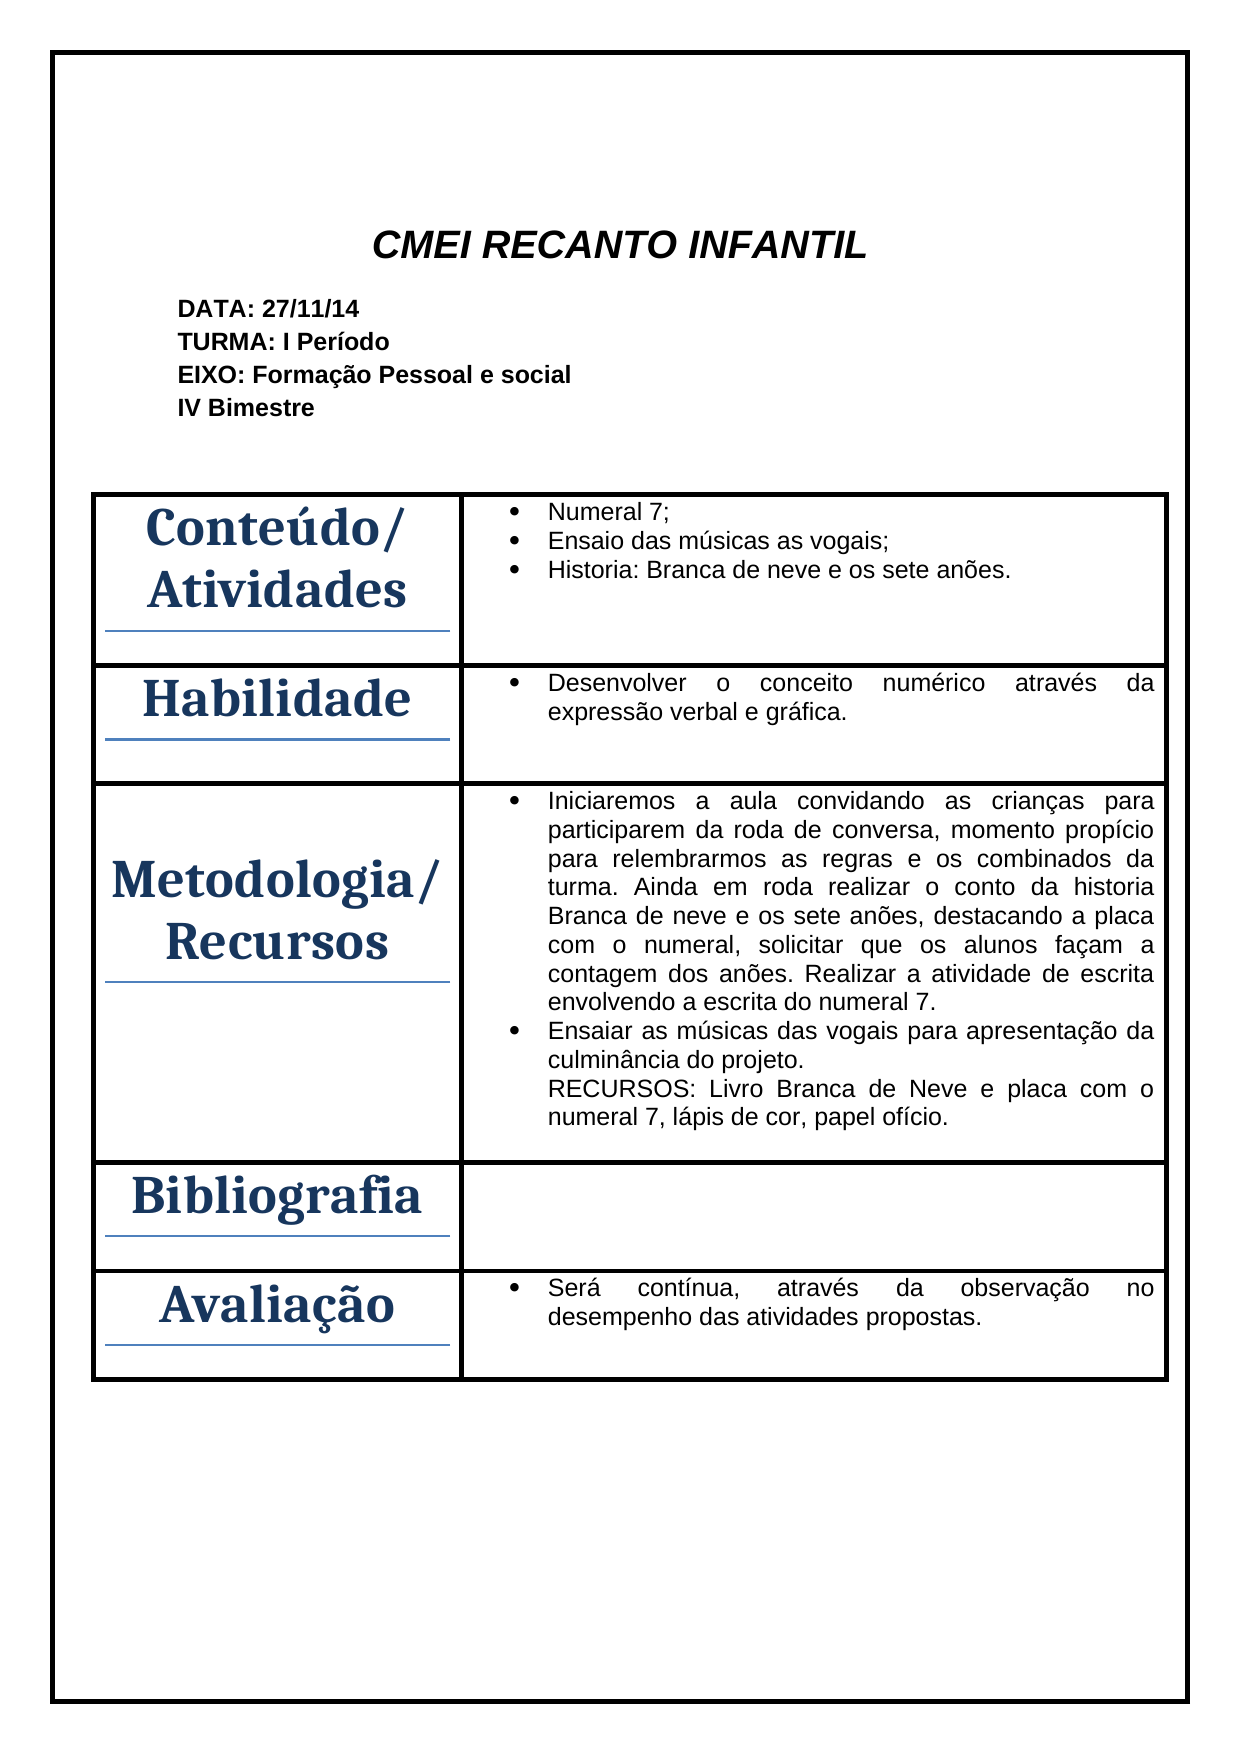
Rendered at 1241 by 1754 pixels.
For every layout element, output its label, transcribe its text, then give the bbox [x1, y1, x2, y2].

text DATA: 27/11/14 [177, 294, 1063, 323]
table_cell Será contínua, através da observação no desempenho das atividades propostas. [464, 1273, 1164, 1377]
table_cell Metodologia/ Recursos [96, 786, 459, 1160]
table_cell Iniciaremos a aula convidando as crianças para participarem da roda de conversa, momento propício para relembrarmos as regras e os combinados da turma. Ainda em roda realizar o conto da historia Branca de neve e os sete anões, destacando a placa com o numeral, solicitar que os alunos façam a contagem dos anões. Realizar a atividade de escrita envolvendo a escrita do numeral 7. Ensaiar as músicas das vogais para apresentação da culminância do projeto. RECURSOS: Livro Branca de Neve e placa com o numeral 7, lápis de cor, papel ofício. [464, 786, 1164, 1160]
text EIXO: Formação Pessoal e social [177, 360, 1063, 389]
table_cell Bibliografia [96, 1165, 459, 1268]
text TURMA: I Período [177, 327, 1063, 356]
table_cell Desenvolver o conceito numérico através da expressão verbal e gráfica. [464, 668, 1164, 781]
text IV Bimestre [177, 393, 1063, 422]
table_cell [464, 1165, 1164, 1268]
table_header Conteúdo/ Atividades [96, 497, 459, 663]
text CMEI RECANTO INFANTIL [177, 221, 1063, 266]
table_cell Habilidade [96, 668, 459, 781]
table_header Numeral 7; Ensaio das músicas as vogais; Historia: Branca de neve e os sete anões. [464, 497, 1164, 663]
table_cell Avaliação [96, 1273, 459, 1377]
